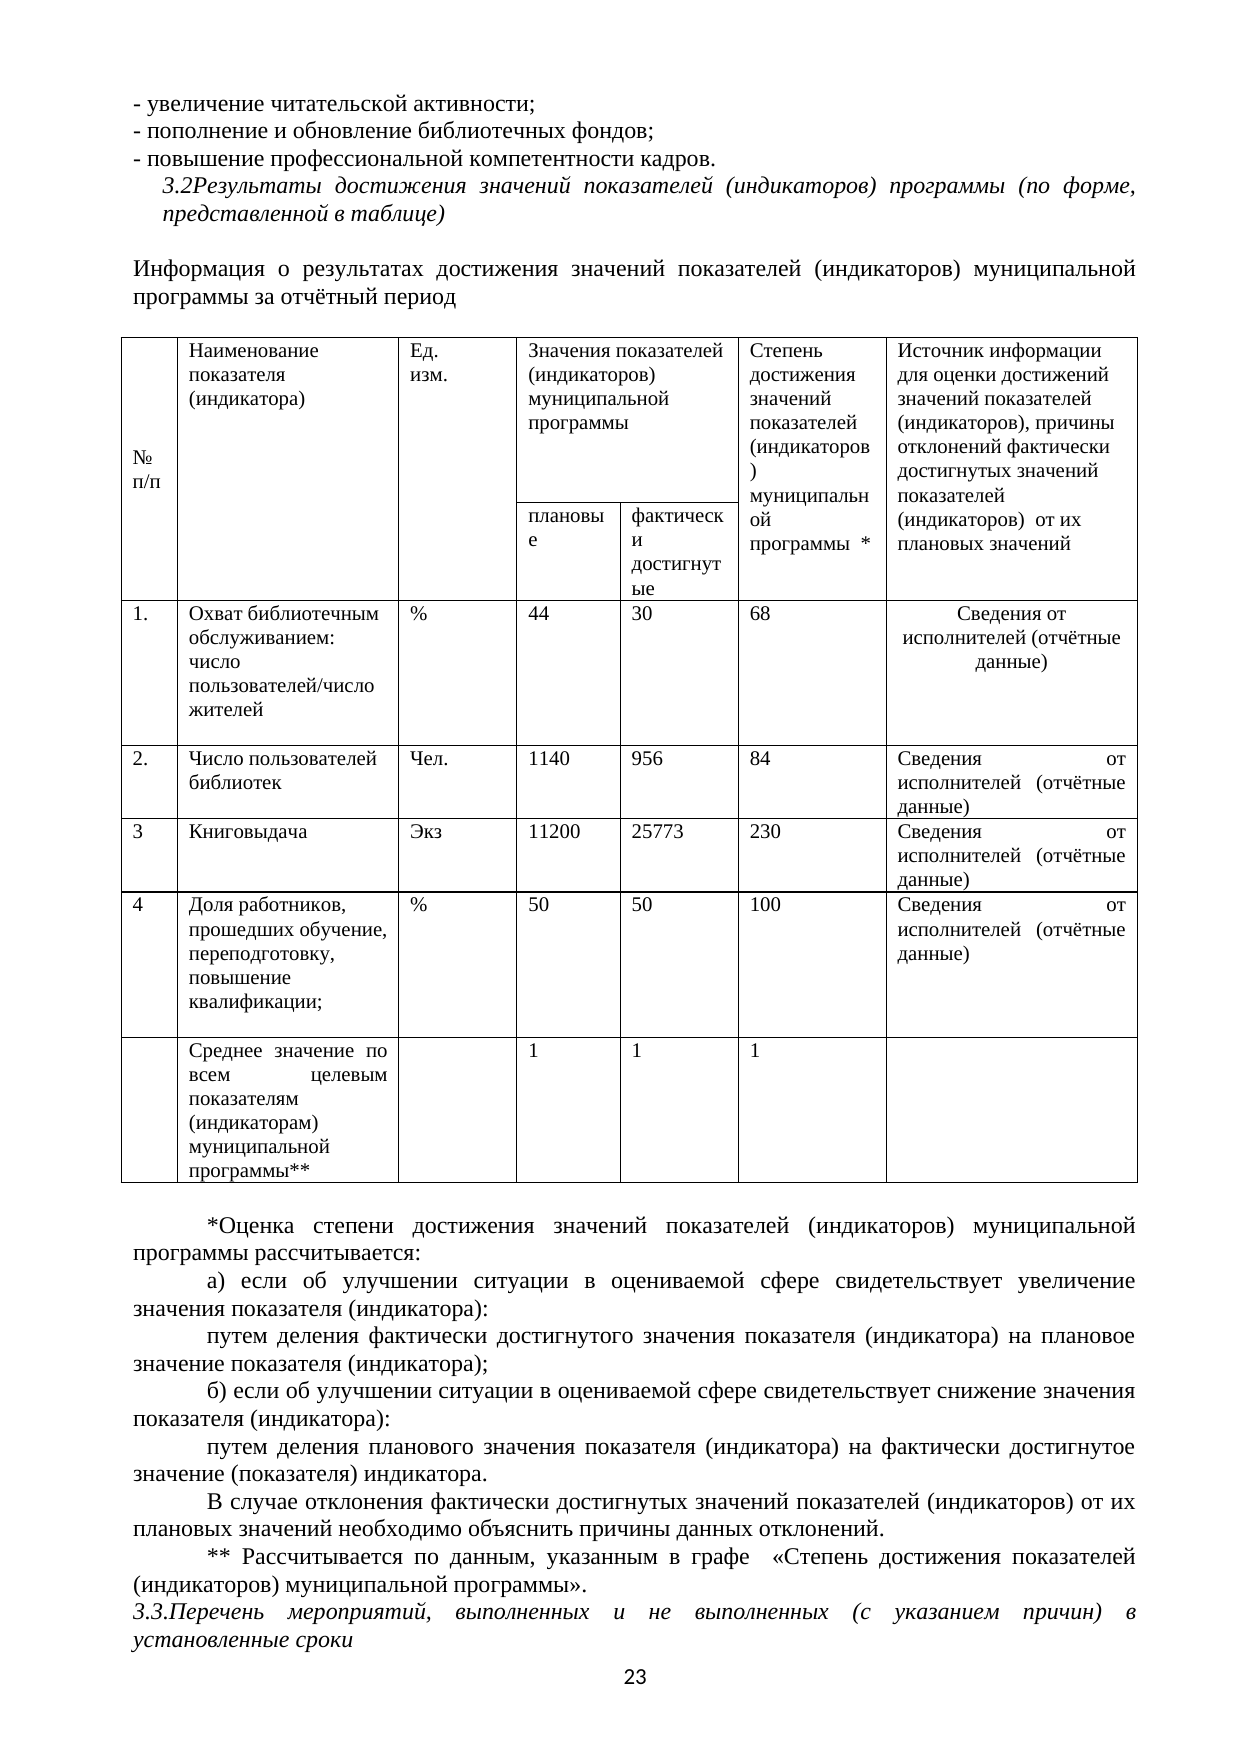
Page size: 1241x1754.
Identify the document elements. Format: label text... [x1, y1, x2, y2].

table_cell 30 [621, 601, 738, 745]
table_cell Сведения от исполнителей (отчётные данные) [887, 819, 1137, 891]
table_cell Книговыдача [178, 819, 398, 891]
table_cell Число пользователей библиотек [178, 746, 398, 818]
table_cell 1 [621, 1038, 738, 1182]
table_cell 1 [739, 1038, 886, 1182]
table_cell 25773 [621, 819, 738, 891]
table_cell 44 [517, 601, 620, 745]
text Информация о результатах достижения значений показателей (индикаторов) муниципальной программы за отчётный период [133, 254, 1137, 309]
table_cell плановые [517, 503, 620, 599]
table_cell фактически достигнутые [621, 503, 738, 599]
text - пополнение и обновление библиотечных фондов; [133, 116, 1137, 144]
table_cell 50 [621, 893, 738, 1037]
table_cell [399, 1038, 516, 1182]
table_cell 68 [739, 601, 886, 745]
table_header Источник информации для оценки достижений значений показателей (индикаторов), причины отклонений фактически достигнутых значений показателей (индикаторов) от их плановых значений [887, 338, 1137, 599]
text 3.3.Перечень мероприятий, выполненных и не выполненных (с указанием причин) в установленные сроки [133, 1597, 1137, 1652]
table_cell 1. [122, 601, 177, 745]
table_cell Чел. [399, 746, 516, 818]
table_cell Доля работников, прошедших обучение, переподготовку, повышение квалификации; [178, 893, 398, 1037]
table_cell 4 [122, 893, 177, 1037]
table_cell % [399, 601, 516, 745]
table_cell 2. [122, 746, 177, 818]
table_cell 956 [621, 746, 738, 818]
table_cell 3 [122, 819, 177, 891]
text б) если об улучшении ситуации в оцениваемой сфере свидетельствует снижение значения показателя (индикатора): [133, 1376, 1137, 1432]
text - повышение профессиональной компетентности кадров. [133, 144, 1137, 171]
table_cell 1140 [517, 746, 620, 818]
table_header Степень достижения значений показателей (индикаторов) муниципальной программы * [739, 338, 886, 599]
table_cell 230 [739, 819, 886, 891]
table_cell Охват библиотечным обслуживанием: число пользователей/число жителей [178, 601, 398, 745]
table_cell 11200 [517, 819, 620, 891]
table_header Ед. изм. [399, 338, 516, 599]
text путем деления фактически достигнутого значения показателя (индикатора) на плановое значение показателя (индикатора); [133, 1321, 1137, 1376]
table_cell 84 [739, 746, 886, 818]
table_cell [887, 1038, 1137, 1182]
table_cell % [399, 893, 516, 1037]
table_header Значения показателей (индикаторов) муниципальной программы [517, 338, 738, 502]
text путем деления планового значения показателя (индикатора) на фактически достигнутое значение (показателя) индикатора. [133, 1432, 1137, 1487]
table_cell 1 [517, 1038, 620, 1182]
table_cell 100 [739, 893, 886, 1037]
table_cell Среднее значение по всем целевым показателям (индикаторам) муниципальной программы** [178, 1038, 398, 1182]
table_cell Сведения от исполнителей (отчётные данные) [887, 746, 1137, 818]
text ** Рассчитывается по данным, указанным в графе «Степень достижения показателей (индикаторов) муниципальной программы». [133, 1542, 1137, 1597]
table_cell 50 [517, 893, 620, 1037]
text а) если об улучшении ситуации в оцениваемой сфере свидетельствует увеличение значения показателя (индикатора): [133, 1266, 1137, 1321]
text *Оценка степени достижения значений показателей (индикаторов) муниципальной программы рассчитывается: [133, 1211, 1137, 1266]
text В случае отклонения фактически достигнутых значений показателей (индикаторов) от их плановых значений необходимо объяснить причины данных отклонений. [133, 1487, 1137, 1542]
text - увеличение читательской активности; [133, 89, 1137, 116]
table_cell Экз [399, 819, 516, 891]
text 3.2Результаты достижения значений показателей (индикаторов) программы (по форме, представленной в таблице) [162, 171, 1137, 227]
table_cell [122, 1038, 177, 1182]
table_header Наименование показателя (индикатора) [178, 338, 398, 599]
table_cell Сведения от исполнителей (отчётные данные) [887, 893, 1137, 1037]
table_header № п/п [122, 338, 177, 599]
table_cell Сведения от исполнителей (отчётные данные) [887, 601, 1137, 745]
